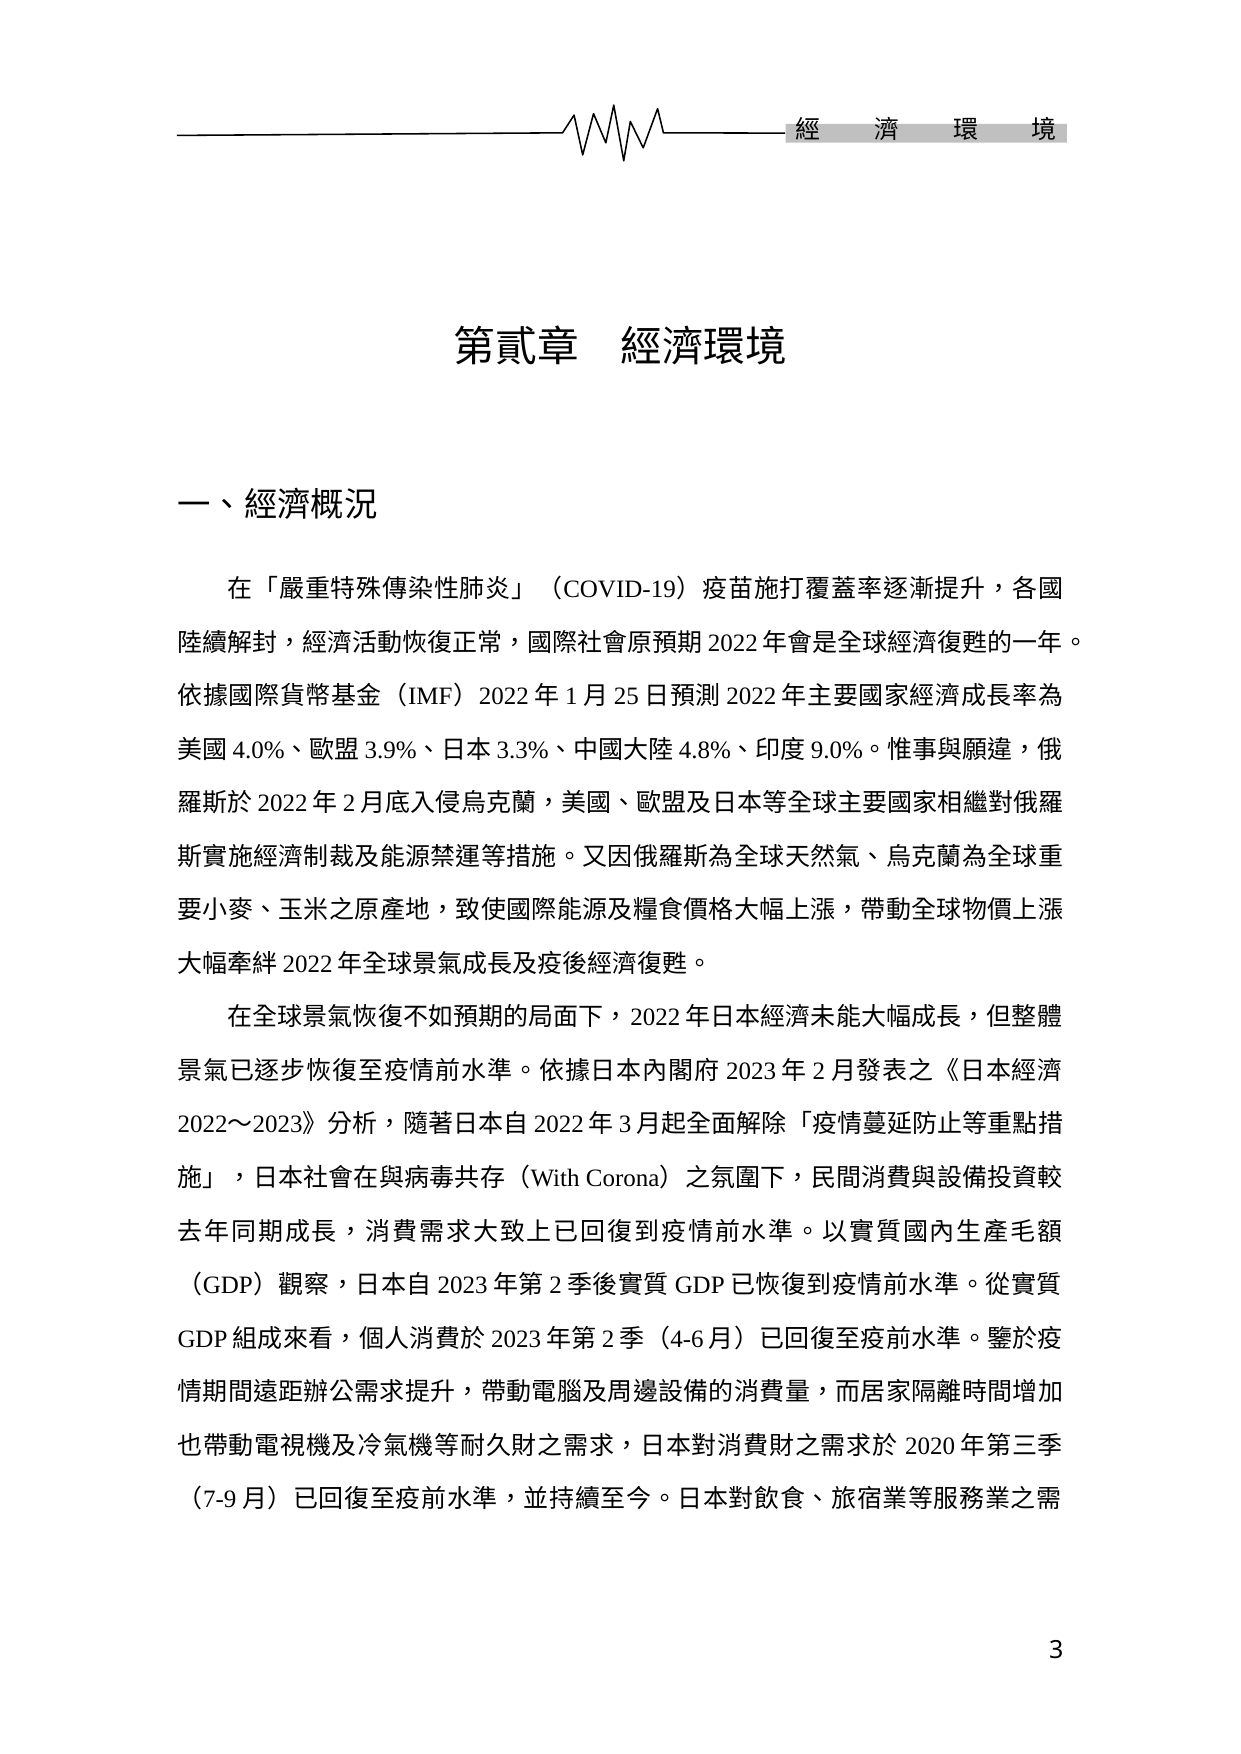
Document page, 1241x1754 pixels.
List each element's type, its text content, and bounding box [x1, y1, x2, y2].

text 一、經濟概況 [177, 477, 1063, 531]
text 第貳章 經濟環境 [177, 290, 1063, 397]
text 在「嚴重特殊傳染性肺炎」（COVID-19）疫苗施打覆蓋率逐漸提升，各國陸續解封，經濟活動恢復正常，國際社會原預期2022年會是全球經濟復甦的一年。依據國際貨幣基金（IMF）2022年1月25日預測2022年主要國家經濟成長率為美國4.0%、歐盟3.9%、日本3.3%、中國大陸4.8%、印度9.0%。惟事與願違，俄羅斯於2022年2月底入侵烏克蘭，美國、歐盟及日本等全球主要國家相繼對俄羅斯實施經濟制裁及能源禁運等措施。又因俄羅斯為全球天然氣、烏克蘭為全球重要小麥、玉米之原產地，致使國際能源及糧食價格大幅上漲，帶動全球物價上漲，大幅牽絆2022年全球景氣成長及疫後經濟復甦。 [177, 560, 1063, 988]
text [177, 988, 1063, 1524]
